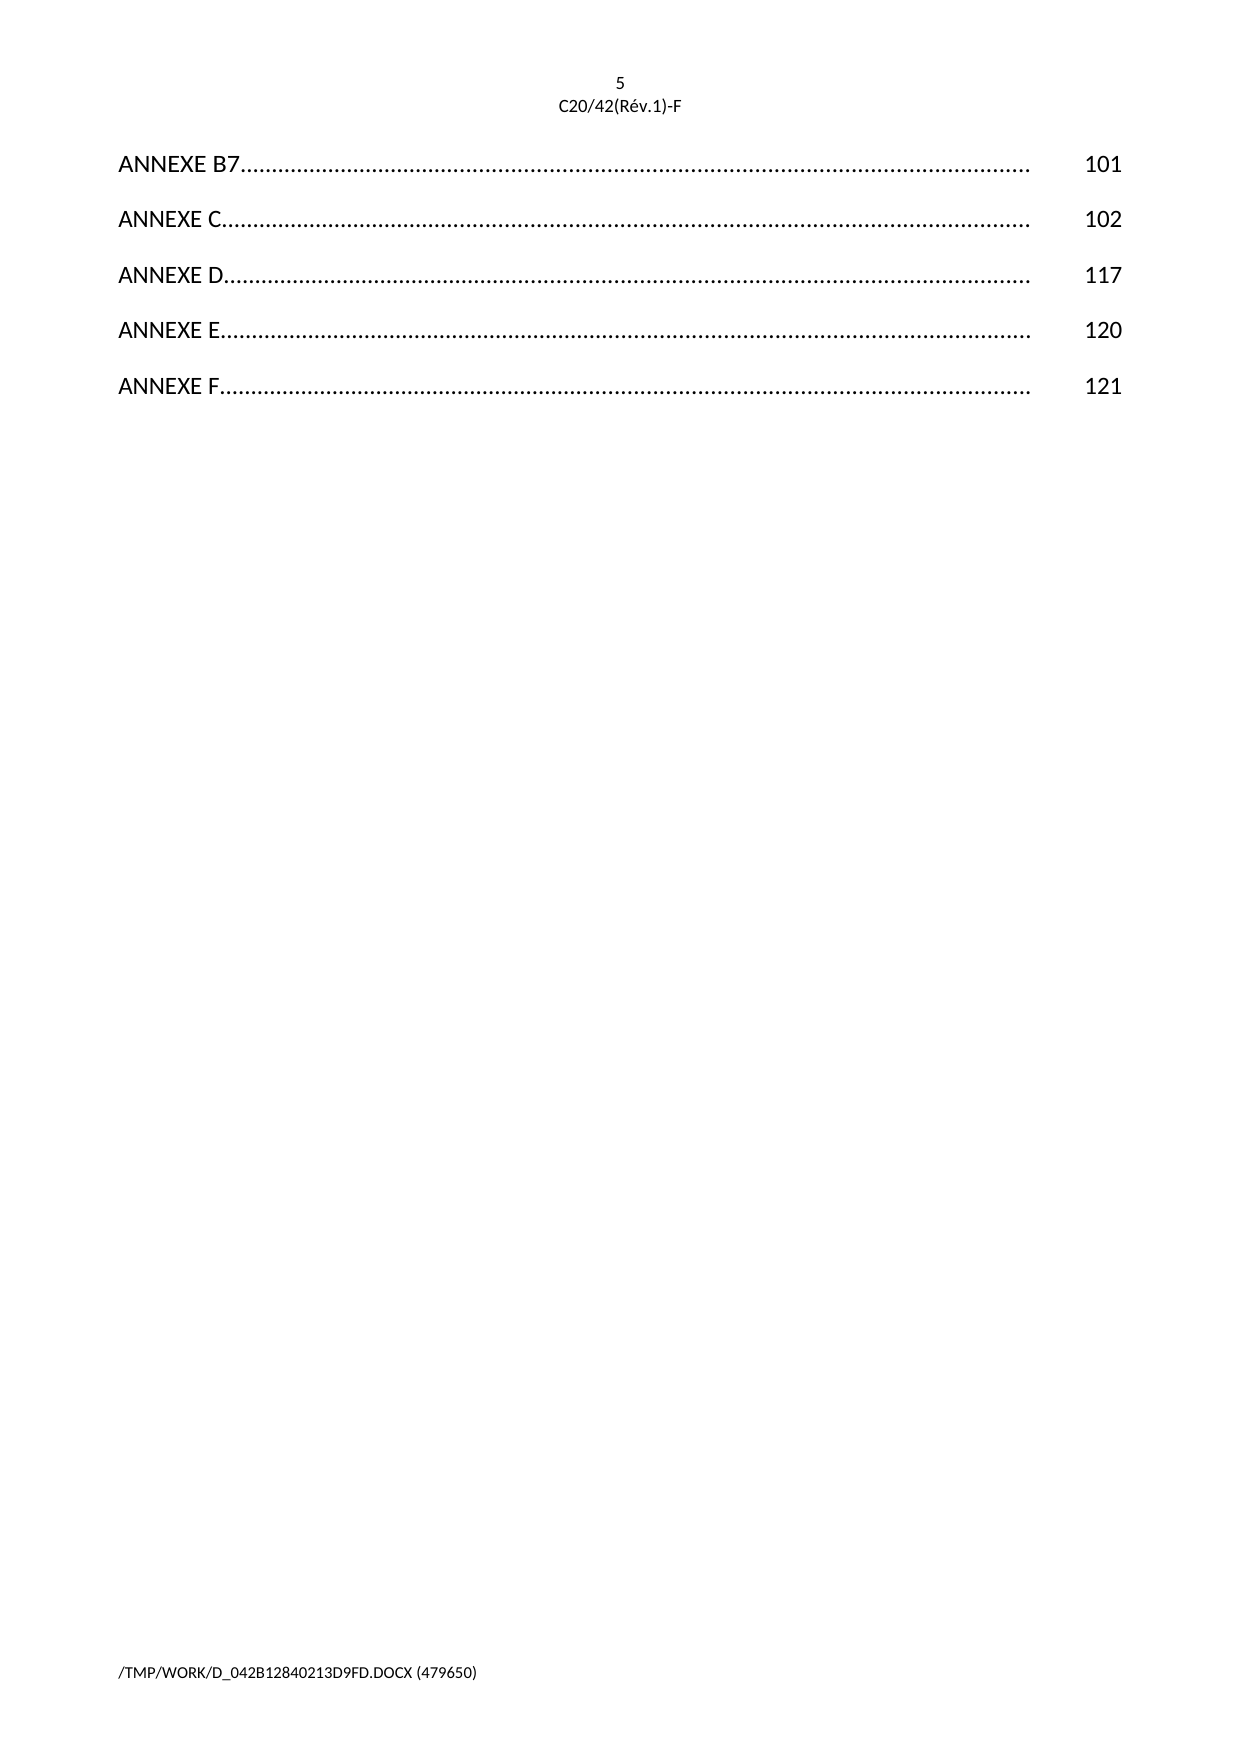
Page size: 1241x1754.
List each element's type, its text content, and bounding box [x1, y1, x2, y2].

text ANNEXE C 102 [118, 203, 1122, 234]
text ANNEXE F 121 [118, 370, 1122, 400]
text ANNEXE E 120 [118, 314, 1122, 345]
text ANNEXE B7 101 [118, 148, 1122, 178]
text ANNEXE D 117 [118, 259, 1122, 289]
